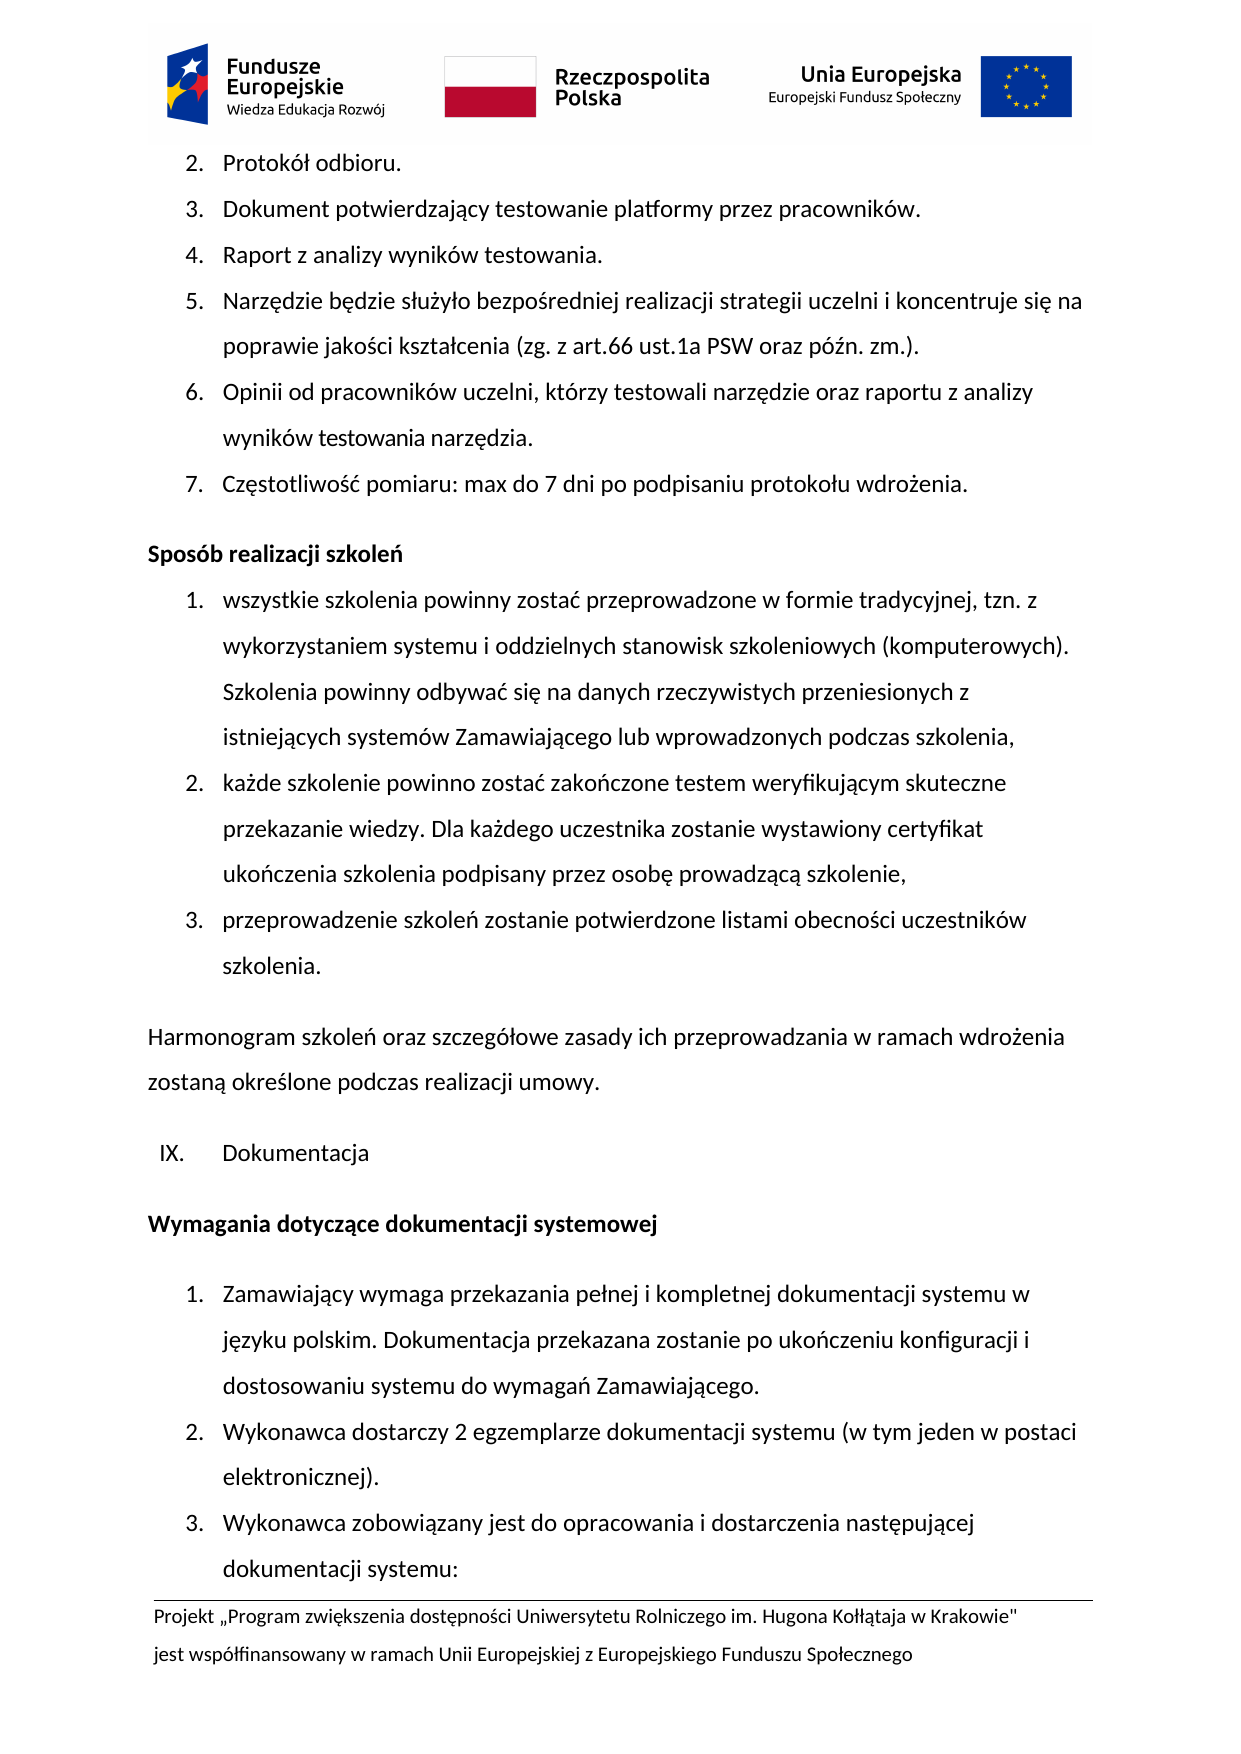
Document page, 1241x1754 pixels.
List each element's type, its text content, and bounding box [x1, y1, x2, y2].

list wszystkie szkolenia powinny zostać przeprowadzone w formie tradycyjnej, tzn. z wykorzystaniem systemu i oddzielnych stanowisk szkoleniowych (komputerowych). Szkolenia powinny odbywać się na danych rzeczywistych przeniesionych z istniejących systemów Zamawiającego lub wprowadzonych podczas szkolenia, [185, 584, 1093, 752]
list każde szkolenie powinno zostać zakończone testem weryfikującym skuteczne przekazanie wiedzy. Dla każdego uczestnika zostanie wystawiony certyfikat ukończenia szkolenia podpisany przez osobę prowadzącą szkolenie, [185, 767, 1093, 889]
list Protokół odbioru. [185, 148, 1093, 178]
list Wykonawca dostarczy 2 egzemplarze dokumentacji systemu (w tym jeden w postaci elektronicznej). [185, 1416, 1093, 1492]
list Wykonawca zobowiązany jest do opracowania i dostarczenia następującej dokumentacji systemu: [185, 1507, 1093, 1583]
list Opinii od pracowników uczelni, którzy testowali narzędzie oraz raportu z analizy wyników testowania narzędzia. [185, 376, 1093, 452]
list Zamawiający wymaga przekazania pełnej i kompletnej dokumentacji systemu w języku polskim. Dokumentacja przekazana zostanie po ukończeniu konfiguracji i dostosowaniu systemu do wymagań Zamawiającego. [185, 1279, 1093, 1401]
subtitle Sposób realizacji szkoleń [148, 538, 1093, 569]
list Raport z analizy wyników testowania. [185, 239, 1093, 269]
list Częstotliwość pomiaru: max do 7 dni po podpisaniu protokołu wdrożenia. [185, 468, 1025, 498]
text Harmonogram szkoleń oraz szczegółowe zasady ich przeprowadzania w ramach wdrożenia zostaną określone podczas realizacji umowy. [148, 1021, 1093, 1097]
picture [147, 23, 1092, 145]
subtitle Dokumentacja [185, 1137, 1093, 1168]
list przeprowadzenie szkoleń zostanie potwierdzone listami obecności uczestników szkolenia. [185, 904, 1093, 981]
subtitle Wymagania dotyczące dokumentacji systemowej [148, 1208, 1093, 1238]
list Dokument potwierdzający testowanie platformy przez pracowników. [185, 193, 1093, 224]
list Narzędzie będzie służyło bezpośredniej realizacji strategii uczelni i koncentruje się na poprawie jakości kształcenia (zg. z art.66 ust.1a PSW oraz późn. zm.). [185, 285, 1093, 361]
